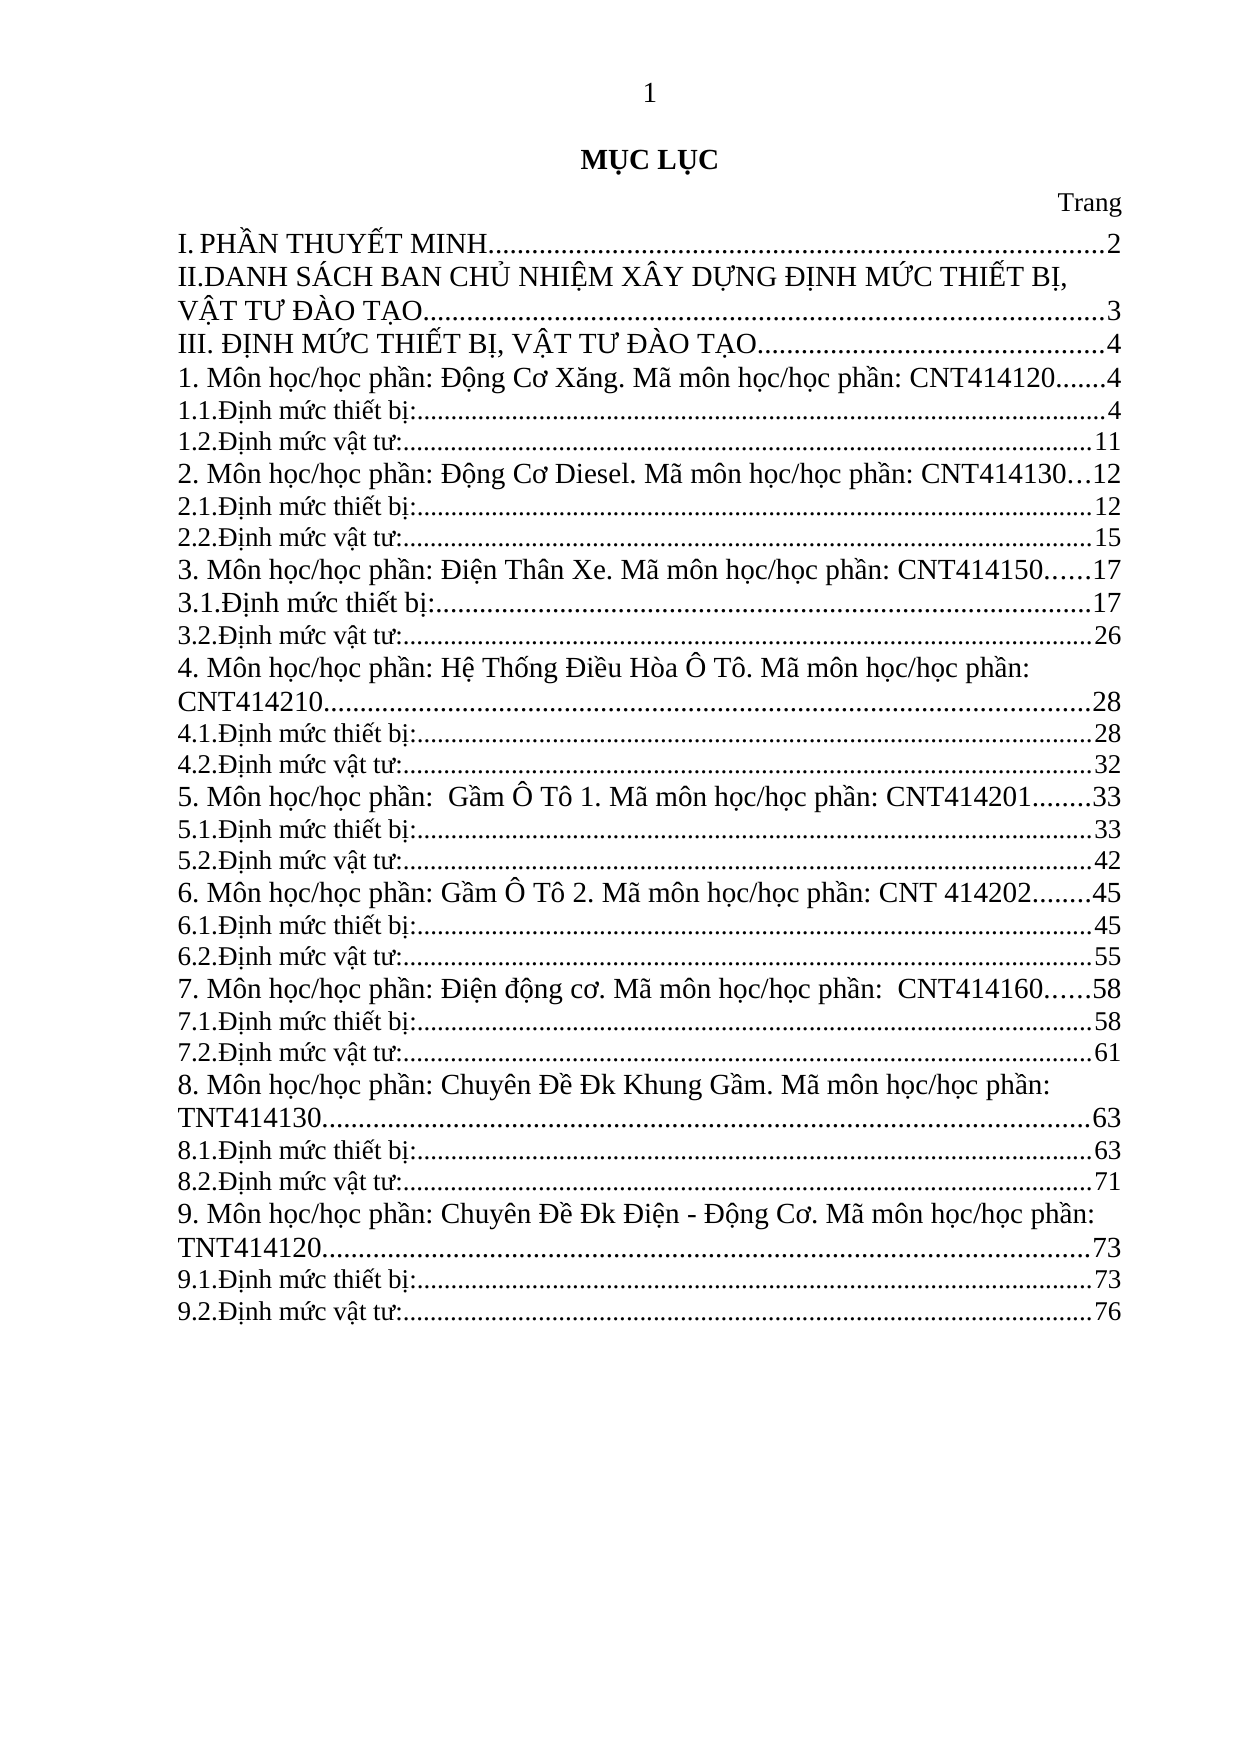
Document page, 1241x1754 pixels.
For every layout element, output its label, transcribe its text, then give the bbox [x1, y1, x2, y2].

text 4. Môn học/học phần: Hệ Thống Điều Hòa Ô Tô. Mã môn học/học phần: CNT414210 28 [177, 650, 1122, 717]
text 6.1.Định mức thiết bị: 45 [177, 909, 1122, 940]
text 3.2.Định mức vật tư: 26 [177, 619, 1122, 650]
text 6.2.Định mức vật tư: 55 [177, 940, 1122, 971]
text 2.1.Định mức thiết bị: 12 [177, 489, 1122, 521]
text 4.2.Định mức vật tư: 32 [177, 748, 1122, 779]
text III. ĐỊNH MỨC THIẾT BỊ, VẬT TƯ ĐÀO TẠO. 4 [177, 327, 1122, 360]
text 2. Môn học/học phần: Động Cơ Diesel. Mã môn học/học phần: CNT414130 12 [177, 456, 1122, 489]
text 7.2.Định mức vật tư: 61 [177, 1036, 1122, 1067]
text 6. Môn học/học phần: Gầm Ô Tô 2. Mã môn học/học phần: CNT 414202 45 [177, 875, 1122, 909]
text 5.1.Định mức thiết bị: 33 [177, 813, 1122, 844]
text 3.1.Định mức thiết bị: 17 [177, 585, 1122, 619]
text 3. Môn học/học phần: Điện Thân Xe. Mã môn học/học phần: CNT414150 17 [177, 552, 1122, 585]
text 1.1.Định mức thiết bị: 4 [177, 394, 1122, 425]
text 8. Môn học/học phần: Chuyên Đề Đk Khung Gầm. Mã môn học/học phần: TNT414130 63 [177, 1067, 1122, 1134]
text 4.1.Định mức thiết bị: 28 [177, 717, 1122, 748]
text II.DANH SÁCH BAN CHỦ NHIỆM XÂY DỰNG ĐỊNH MỨC THIẾT BỊ, VẬT TƯ ĐÀO TẠO. 3 [177, 259, 1122, 327]
text 8.2.Định mức vật tư: 71 [177, 1165, 1122, 1196]
text 7.1.Định mức thiết bị: 58 [177, 1005, 1122, 1036]
text 2.2.Định mức vật tư: 15 [177, 521, 1122, 552]
text 9.2.Định mức vật tư: 76 [177, 1294, 1122, 1326]
text I. PHẦN THUYẾT MINH 2 [177, 226, 1122, 259]
text 9. Môn học/học phần: Chuyên Đề Đk Điện - Động Cơ. Mã môn học/học phần: TNT414120 73 [177, 1196, 1122, 1263]
text 5.2.Định mức vật tư: 42 [177, 844, 1122, 875]
text 8.1.Định mức thiết bị: 63 [177, 1134, 1122, 1165]
subtitle Trang [177, 186, 1122, 217]
text 5. Môn học/học phần: Gầm Ô Tô 1. Mã môn học/học phần: CNT414201. 33 [177, 779, 1122, 813]
text MỤC LỤC [177, 142, 1122, 176]
text 9.1.Định mức thiết bị: 73 [177, 1263, 1122, 1294]
text 1. Môn học/học phần: Động Cơ Xăng. Mã môn học/học phần: CNT414120. 4 [177, 360, 1122, 394]
text 7. Môn học/học phần: Điện động cơ. Mã môn học/học phần: CNT414160 58 [177, 971, 1122, 1005]
text 1.2.Định mức vật tư: 11 [177, 425, 1122, 456]
